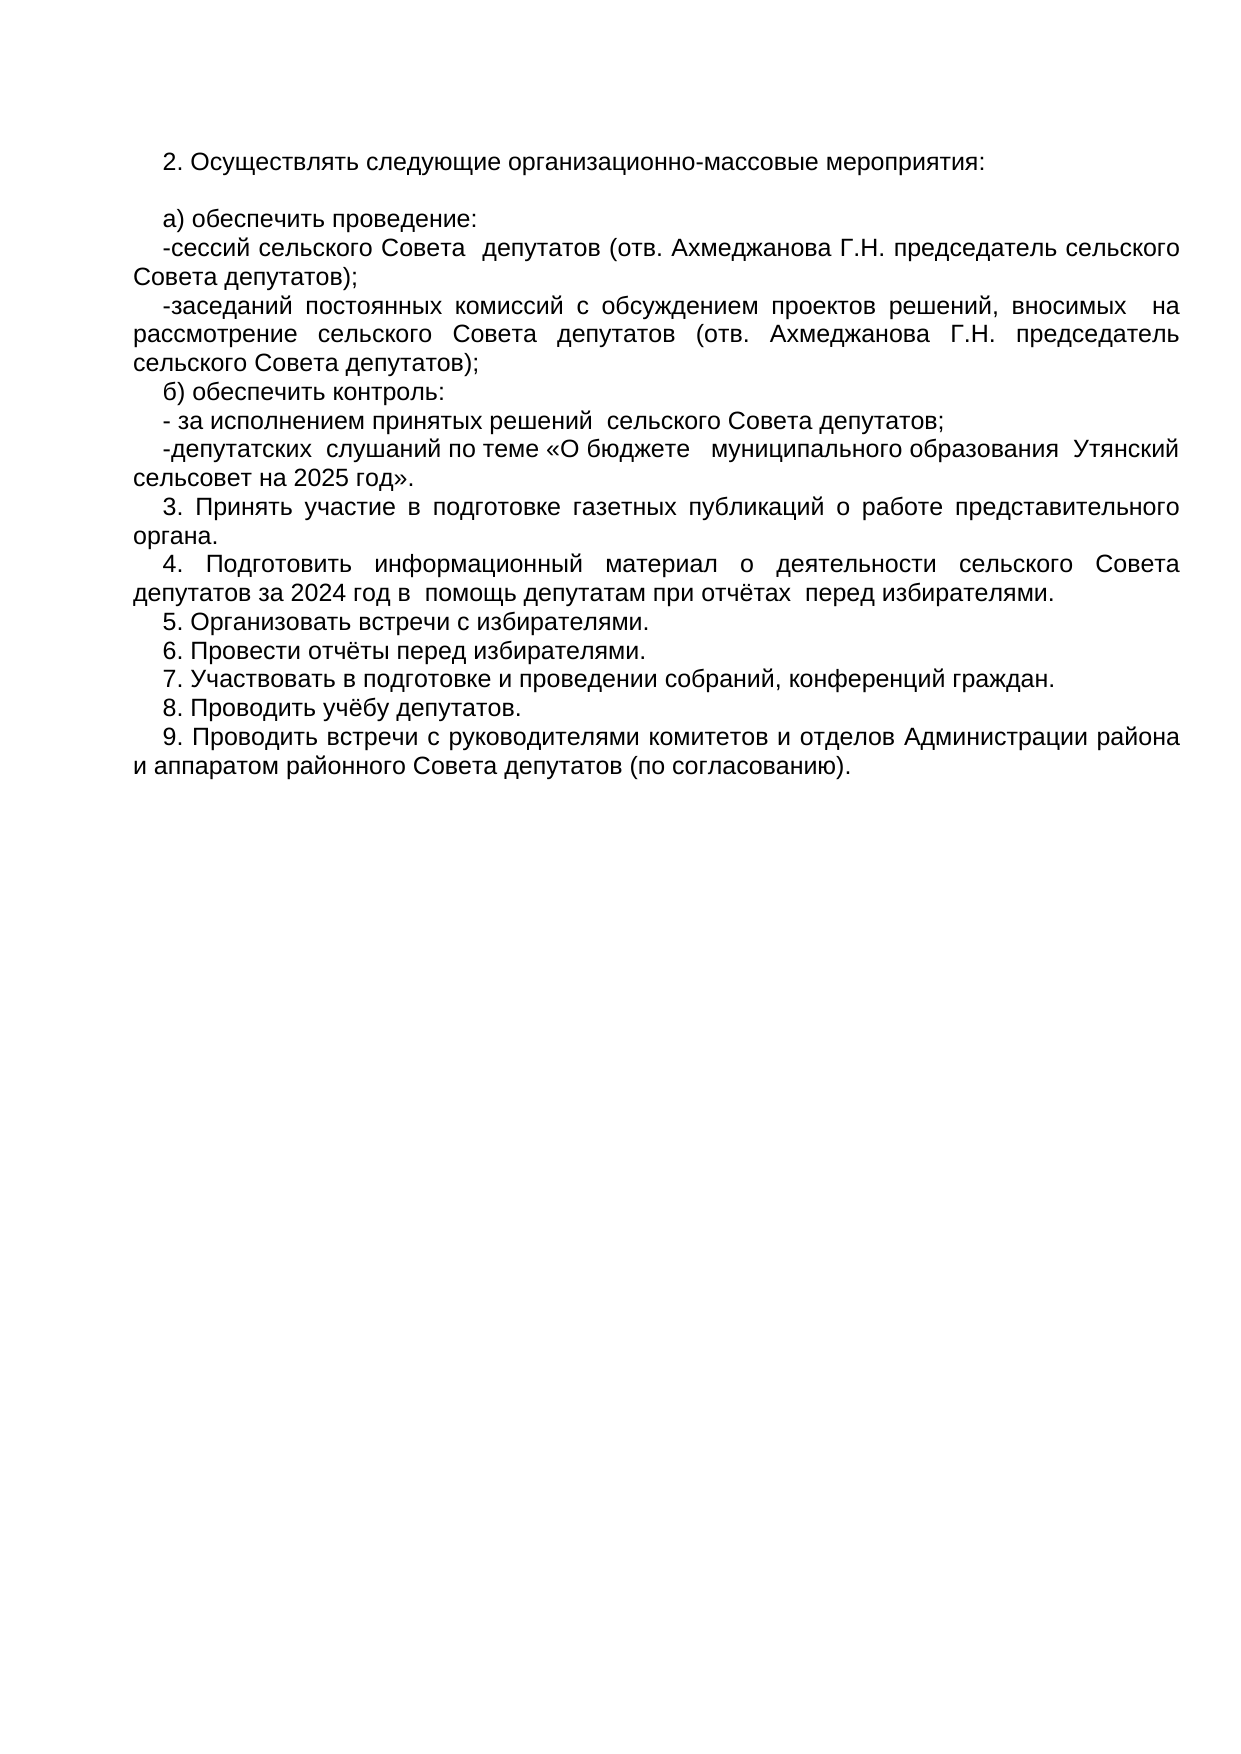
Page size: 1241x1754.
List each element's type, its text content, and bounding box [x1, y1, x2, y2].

text 7. Участвовать в подготовке и проведении собраний, конференций граждан. [133, 664, 1181, 693]
text б) обеспечить контроль: [133, 377, 1181, 406]
text 9. Проводить встречи с руководителями комитетов и отделов Администрации района и аппаратом районного Совета депутатов (по согласованию). [133, 722, 1181, 779]
text 2. Осуществлять следующие организационно-массовые мероприятия: [133, 147, 1181, 176]
text а) обеспечить проведение: [133, 204, 1181, 233]
text -сессий сельского Совета депутатов (отв. Ахмеджанова Г.Н. председатель сельского Совета депутатов); [133, 233, 1181, 291]
text -заседаний постоянных комиссий с обсуждением проектов решений, вносимых на рассмотрение сельского Совета депутатов (отв. Ахмеджанова Г.Н. председатель сельского Совета депутатов); [133, 291, 1181, 377]
text 3. Принять участие в подготовке газетных публикаций о работе представительного органа. [133, 492, 1181, 549]
text 4. Подготовить информационный материал о деятельности сельского Совета депутатов за 2024 год в помощь депутатам при отчётах перед избирателями. [133, 549, 1181, 607]
text 8. Проводить учёбу депутатов. [133, 693, 1181, 722]
text - за исполнением принятых решений сельского Совета депутатов; [133, 406, 1181, 434]
text -депутатских слушаний по теме «О бюджете муниципального образования Утянский сельсовет на 2025 год». [133, 434, 1181, 492]
text 6. Провести отчёты перед избирателями. [133, 636, 1181, 664]
text 5. Организовать встречи с избирателями. [133, 607, 1181, 636]
